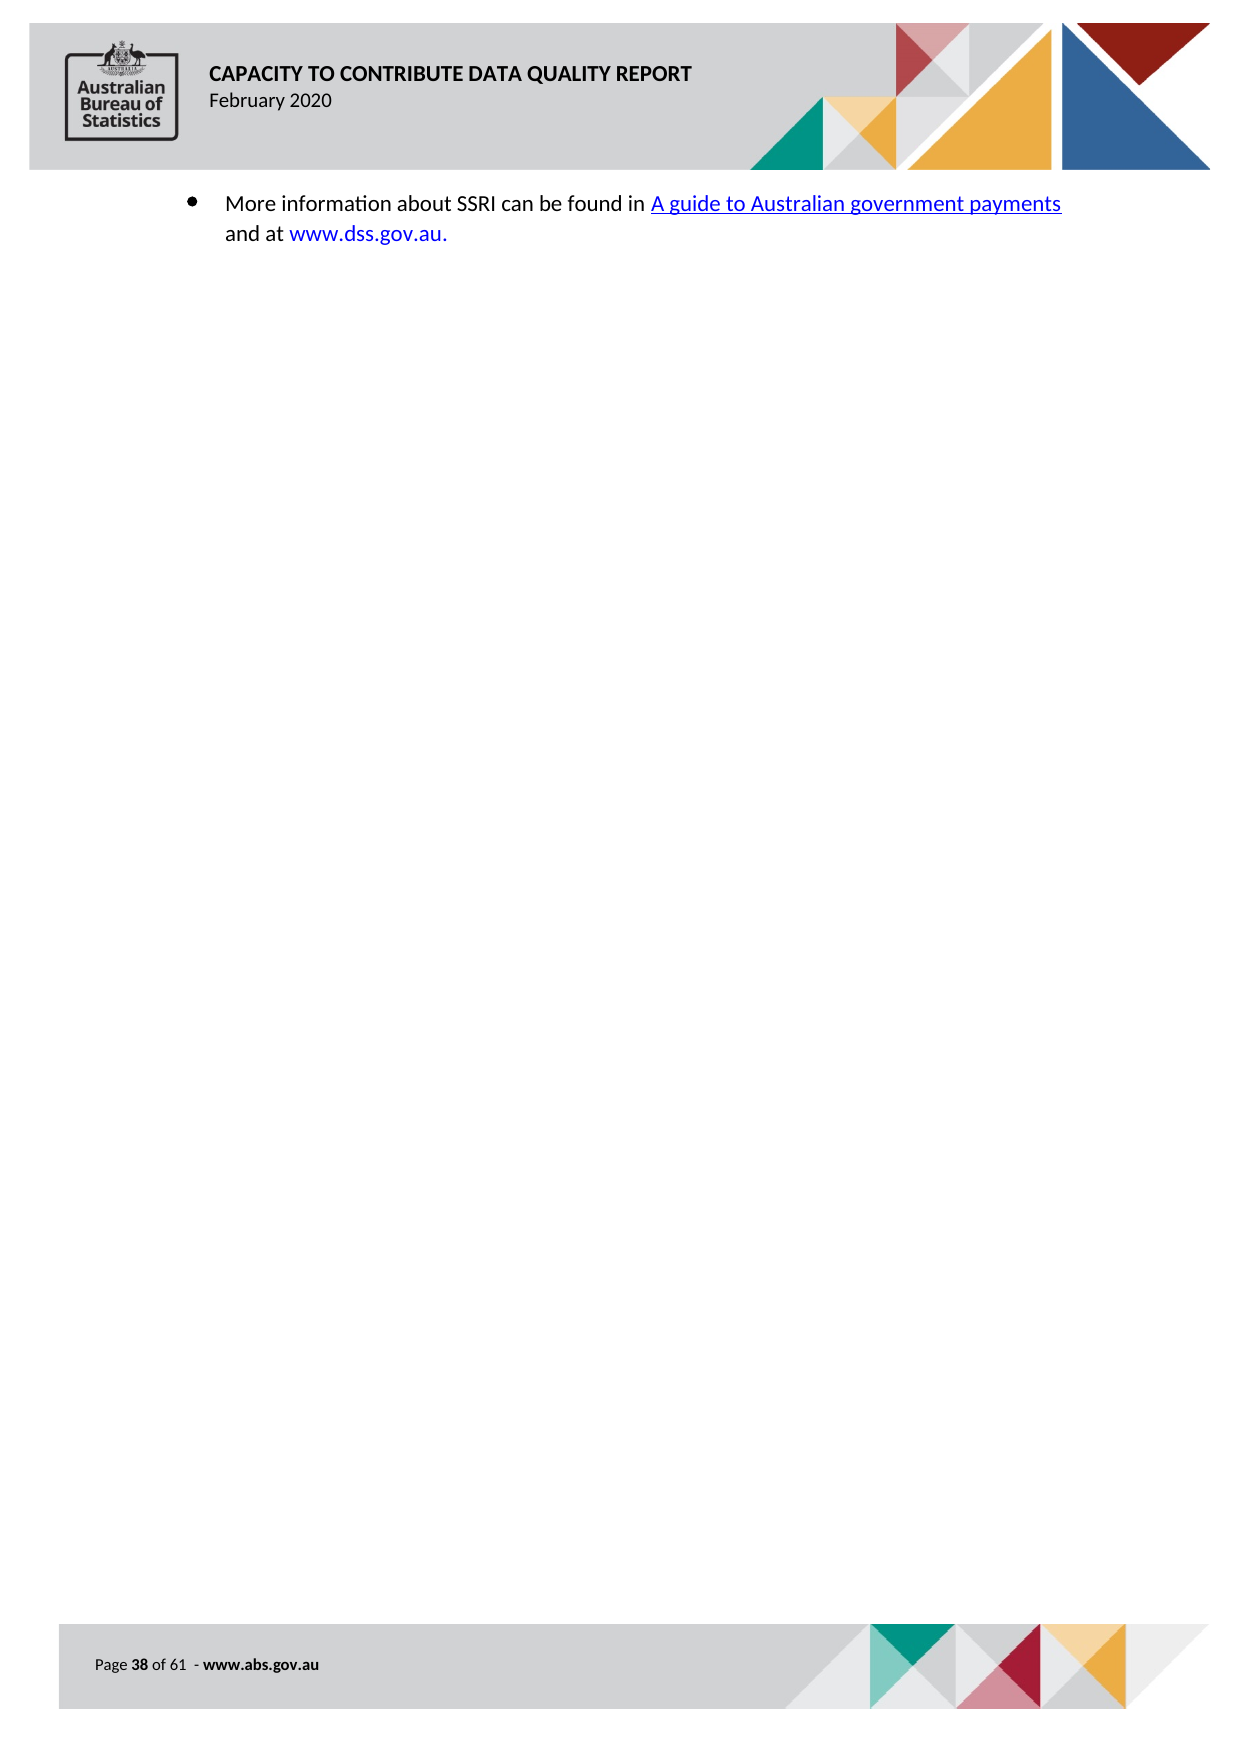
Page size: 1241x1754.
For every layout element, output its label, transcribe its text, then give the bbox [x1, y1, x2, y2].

picture [29, 23, 1211, 170]
list More information about SSRI can be found in A guide to Australian government payments and at www.dss.gov.au. [187, 189, 1090, 247]
picture [58, 1624, 1210, 1709]
